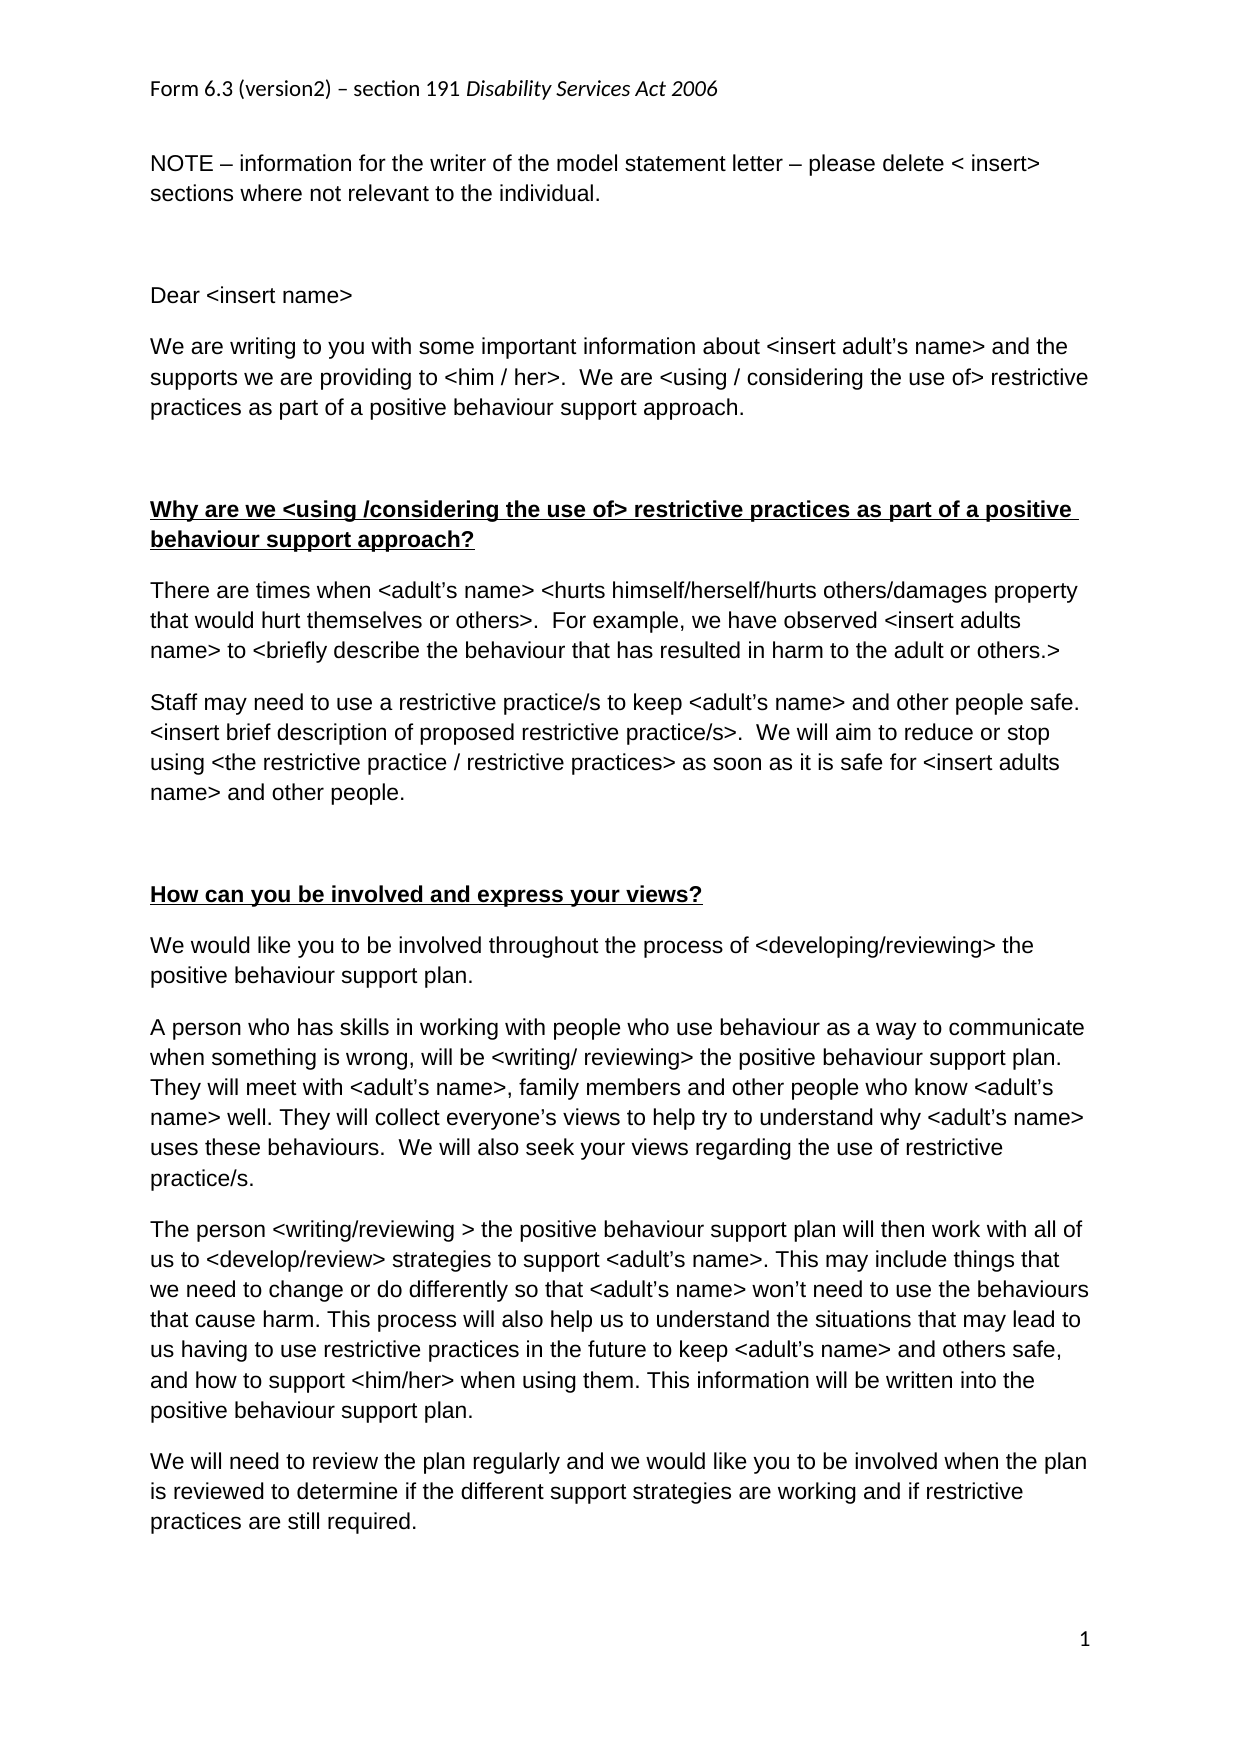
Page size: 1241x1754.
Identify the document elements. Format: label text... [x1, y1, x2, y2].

text Why are we <using /considering the use of> restrictive practices as part of a positive behaviour support approach? [150, 496, 1090, 552]
text There are times when <adult’s name> <hurts himself/herself/hurts others/damages property that would hurt themselves or others>. For example, we have observed <insert adults name> to <briefly describe the behaviour that has resulted in harm to the adult or others.> [150, 577, 1090, 664]
text Dear <insert name> [150, 282, 1090, 309]
text NOTE – information for the writer of the model statement letter – please delete < insert> sections where not relevant to the individual. [150, 150, 1090, 207]
text How can you be involved and express your views? [150, 881, 1090, 908]
text Staff may need to use a restrictive practice/s to keep <adult’s name> and other people safe. <insert brief description of proposed restrictive practice/s>. We will aim to reduce or stop using <the restrictive practice / restrictive practices> as soon as it is safe for <insert adults name> and other people. [150, 688, 1090, 806]
text We will need to review the plan regularly and we would like you to be involved when the plan is reviewed to determine if the different support strategies are working and if restrictive practices are still required. [150, 1448, 1090, 1535]
text A person who has skills in working with people who use behaviour as a way to communicate when something is wrong, will be <writing/ reviewing> the positive behaviour support plan. They will meet with <adult’s name>, family members and other people who know <adult’s name> well. They will collect everyone’s views to help try to understand why <adult’s name> uses these behaviours. We will also seek your views regarding the use of restrictive practice/s. [150, 1013, 1090, 1191]
text We are writing to you with some important information about <insert adult’s name> and the supports we are providing to <him / her>. We are <using / considering the use of> restrictive practices as part of a positive behaviour support approach. [150, 333, 1090, 420]
text The person <writing/reviewing > the positive behaviour support plan will then work with all of us to <develop/review> strategies to support <adult’s name>. This may include things that we need to change or do differently so that <adult’s name> won’t need to use the behaviours that cause harm. This process will also help us to understand the situations that may lead to us having to use restrictive practices in the future to keep <adult’s name> and others safe, and how to support <him/her> when using them. This information will be written into the positive behaviour support plan. [150, 1216, 1090, 1423]
text We would like you to be involved throughout the process of <developing/reviewing> the positive behaviour support plan. [150, 932, 1090, 989]
